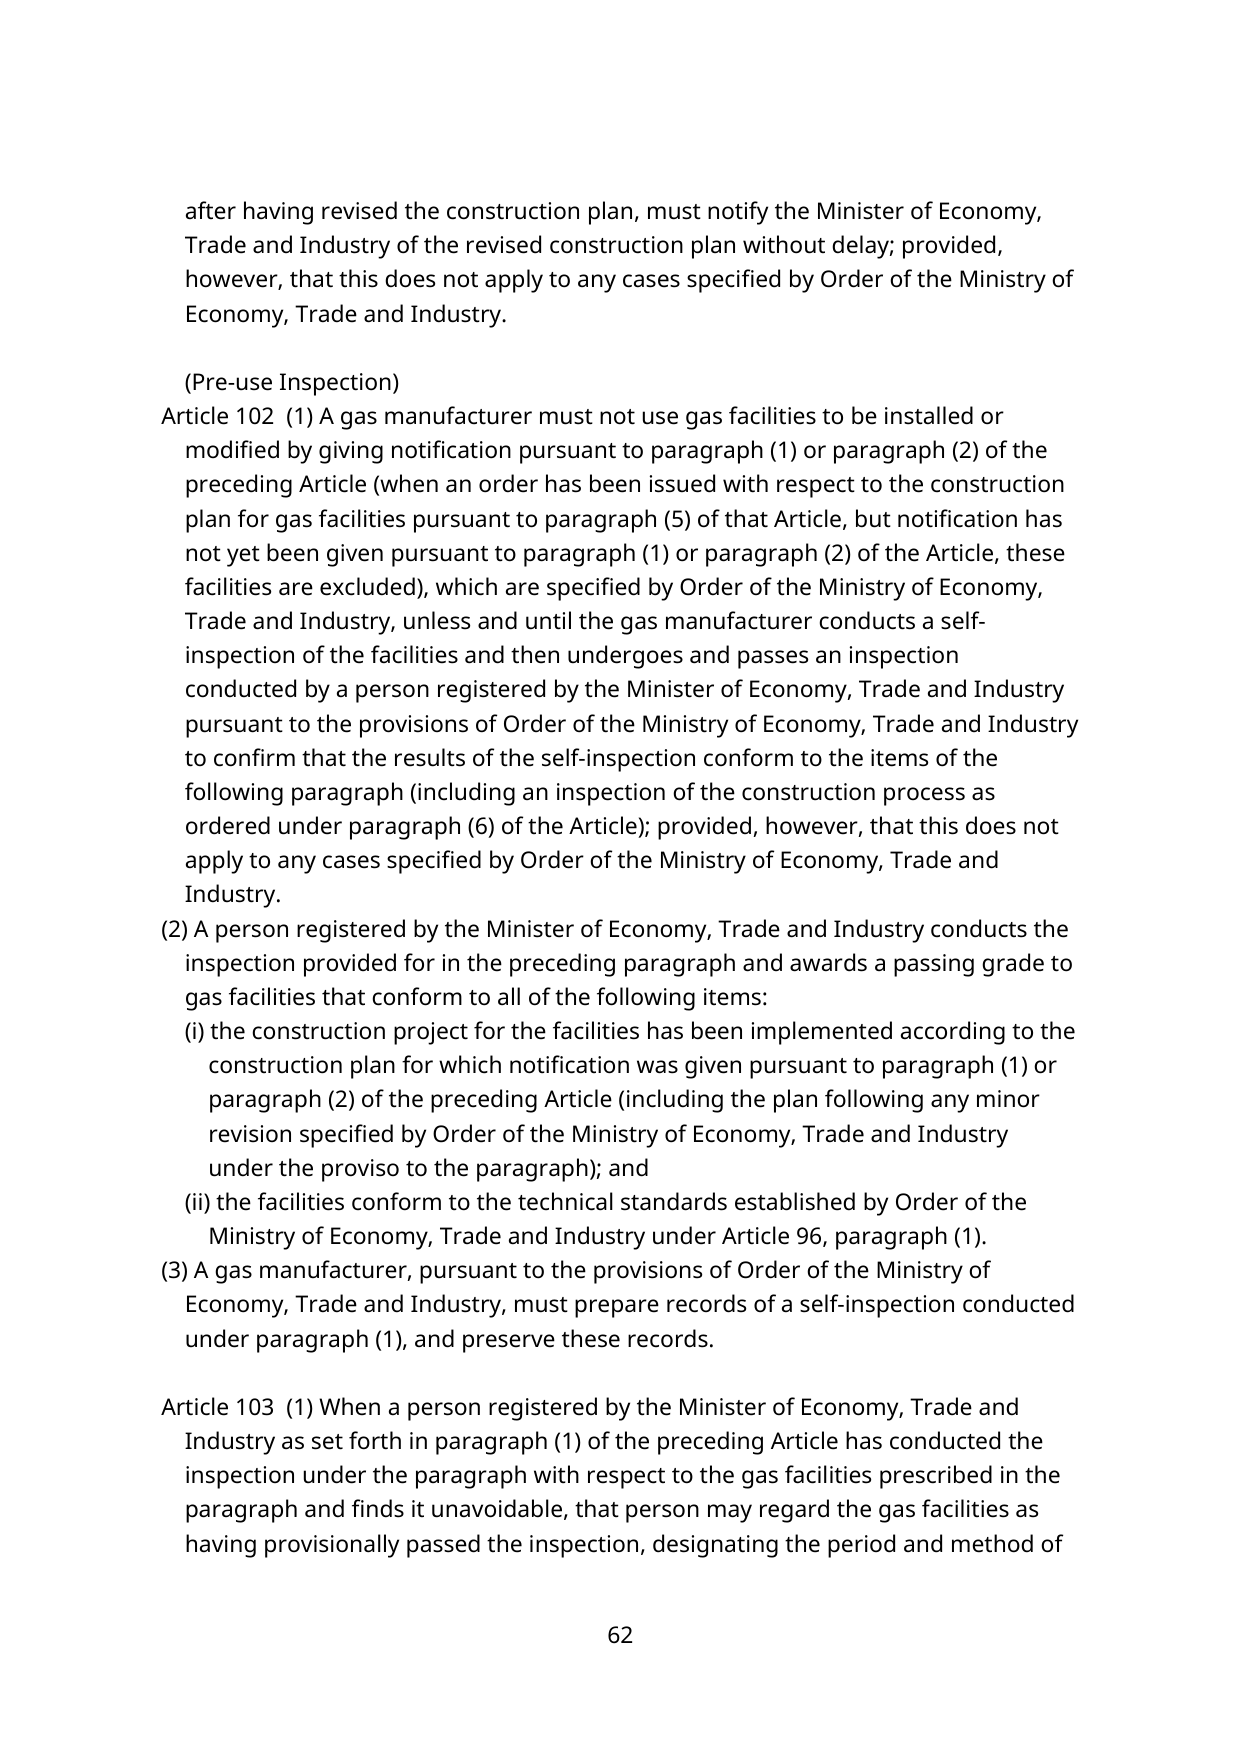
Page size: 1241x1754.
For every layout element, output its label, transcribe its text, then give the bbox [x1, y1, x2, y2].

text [161, 1389, 1079, 1560]
text (2) A person registered by the Minister of Economy, Trade and Industry conducts the inspection provided for in the preceding paragraph and awards a passing grade to gas facilities that conform to all of the following items: [161, 911, 1079, 1014]
text (3) A gas manufacturer, pursuant to the provisions of Order of the Ministry of Economy, Trade and Industry, must prepare records of a self-inspection conducted under paragraph (1), and preserve these records. [161, 1253, 1079, 1355]
text Article 102 (1) A gas manufacturer must not use gas facilities to be installed or modified by giving notification pursuant to paragraph (1) or paragraph (2) of the preceding Article (when an order has been issued with respect to the construction plan for gas facilities pursuant to paragraph (5) of that Article, but notification has not yet been given pursuant to paragraph (1) or paragraph (2) of the Article, these facilities are excluded), which are specified by Order of the Ministry of Economy, Trade and Industry, unless and until the gas manufacturer conducts a self-inspection of the facilities and then undergoes and passes an inspection conducted by a person registered by the Minister of Economy, Trade and Industry pursuant to the provisions of Order of the Ministry of Economy, Trade and Industry to confirm that the results of the self-inspection conform to the items of the following paragraph (including an inspection of the construction process as ordered under paragraph (6) of the Article); provided, however, that this does not apply to any cases specified by Order of the Ministry of Economy, Trade and Industry. [161, 399, 1079, 911]
text (ii) the facilities conform to the technical standards established by Order of the Ministry of Economy, Trade and Industry under Article 96, paragraph (1). [184, 1184, 1079, 1253]
text (i) the construction project for the facilities has been implemented according to the construction plan for which notification was given pursuant to paragraph (1) or paragraph (2) of the preceding Article (including the plan following any minor revision specified by Order of the Ministry of Economy, Trade and Industry under the proviso to the paragraph); and [184, 1014, 1079, 1184]
text (Pre-use Inspection) [184, 364, 1079, 399]
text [161, 194, 1079, 330]
